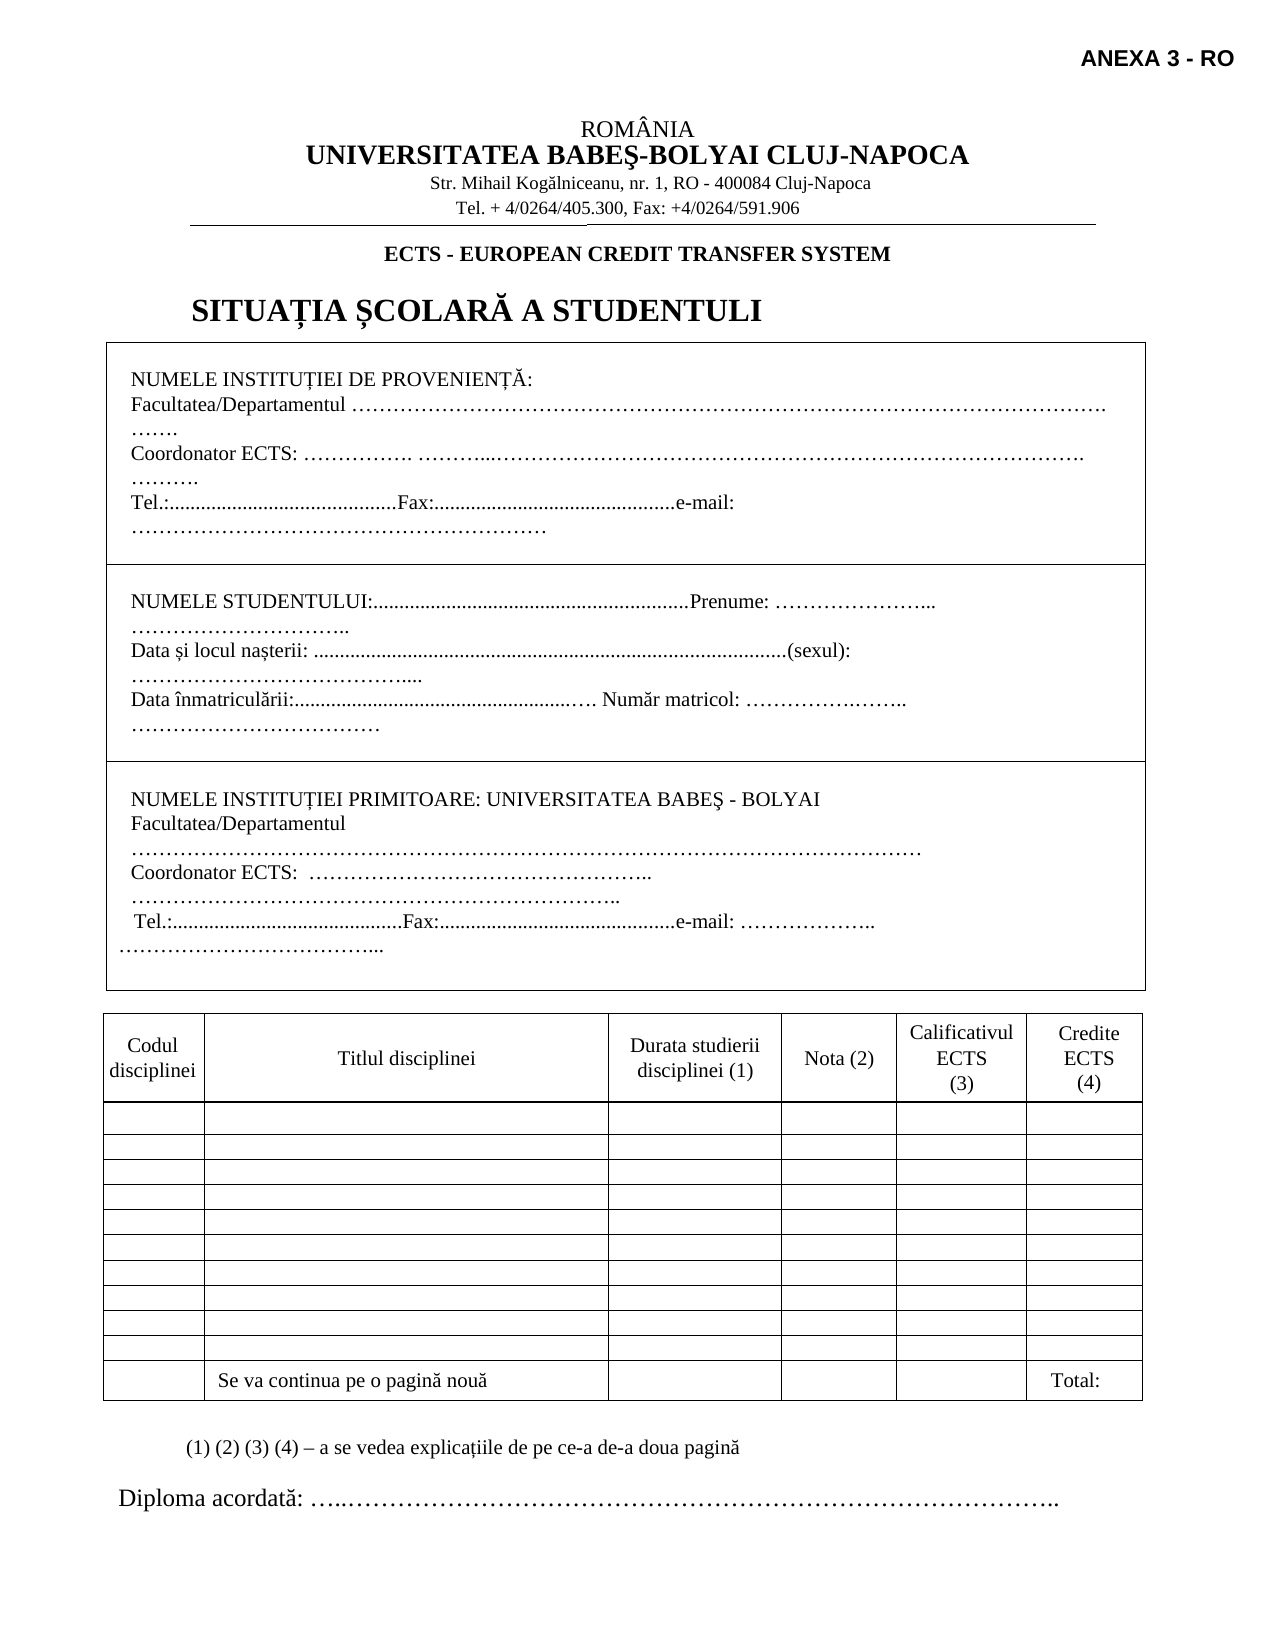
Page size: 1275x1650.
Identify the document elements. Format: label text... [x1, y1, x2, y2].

table_cell [205, 1286, 608, 1310]
table_cell [205, 1235, 608, 1259]
table_cell [205, 1185, 608, 1209]
table_cell [104, 1336, 204, 1360]
table_header Durata studierii disciplinei (1) [609, 1014, 781, 1101]
table_cell [104, 1135, 204, 1159]
table_cell [782, 1210, 896, 1234]
table_cell [782, 1336, 896, 1360]
table_cell [609, 1286, 781, 1310]
text ROMÂNIA [118, 118, 1157, 142]
text (1) (2) (3) (4) – a se vedea explicațiile de pe ce-a de-a doua pagină [118, 1434, 1157, 1459]
table_cell [782, 1135, 896, 1159]
table_cell [782, 1286, 896, 1310]
table_cell [609, 1336, 781, 1360]
table_header Credite ECTS (4) [1027, 1014, 1142, 1101]
table_cell [782, 1361, 896, 1399]
table_cell Se va continua pe o pagină nouă [205, 1361, 608, 1399]
table_cell [205, 1160, 608, 1184]
table_cell [609, 1261, 781, 1284]
table_header NUMELE INSTITUȚIEI DE PROVENIENȚĂ: Facultatea/Departamentul ……………………………………………………………………………………………….……. Coordonator ECTS: ……………. ………...………………………………………………………………………….………. Tel.: Fax: e-mail: …………………………………………………… [107, 343, 1145, 563]
table_cell [1027, 1210, 1142, 1234]
table_cell [104, 1103, 204, 1134]
table_cell [104, 1235, 204, 1259]
table_cell [897, 1336, 1026, 1360]
table_cell [1027, 1261, 1142, 1284]
table_cell [782, 1160, 896, 1184]
table_cell [609, 1361, 781, 1399]
text Diploma acordată: …..………………………………………………………………………….. [118, 1483, 1157, 1512]
table_cell [205, 1336, 608, 1360]
table_cell [897, 1286, 1026, 1310]
table_cell [1027, 1103, 1142, 1134]
table_cell [205, 1103, 608, 1134]
table_cell [609, 1160, 781, 1184]
table_cell [609, 1103, 781, 1134]
table_cell [609, 1210, 781, 1234]
table_cell [205, 1135, 608, 1159]
table_cell [1027, 1135, 1142, 1159]
table_cell [1027, 1311, 1142, 1335]
table_cell [104, 1210, 204, 1234]
table_cell [897, 1185, 1026, 1209]
table_cell [782, 1103, 896, 1134]
table_cell [609, 1135, 781, 1159]
text Str. Mihail Kogălniceanu, nr. 1, RO - 400084 Cluj-Napoca [118, 170, 871, 195]
table_cell [782, 1311, 896, 1335]
text SITUAȚIA ȘCOLARĂ A STUDENTULI [191, 296, 1157, 328]
table_cell [897, 1103, 1026, 1134]
table_header Calificativul ECTS (3) [897, 1014, 1026, 1101]
table_cell [897, 1235, 1026, 1259]
table_cell [609, 1235, 781, 1259]
table_cell [897, 1135, 1026, 1159]
table_cell [104, 1160, 204, 1184]
table_cell [609, 1311, 781, 1335]
table_cell [205, 1261, 608, 1284]
table_cell [897, 1261, 1026, 1284]
table_cell [205, 1210, 608, 1234]
table_cell [1027, 1286, 1142, 1310]
table_cell Total: [1027, 1361, 1142, 1399]
table_cell [782, 1235, 896, 1259]
table_header Codul disciplinei [104, 1014, 204, 1101]
table_header Nota (2) [782, 1014, 896, 1101]
table_cell [897, 1210, 1026, 1234]
table_cell [1027, 1185, 1142, 1209]
table_cell [782, 1185, 896, 1209]
table_cell [104, 1311, 204, 1335]
table_cell [1027, 1235, 1142, 1259]
text Tel. + 4/0264/405.300, Fax: +4/0264/591.906 [118, 195, 1137, 219]
table_cell [1027, 1336, 1142, 1360]
table_cell [104, 1286, 204, 1310]
table_cell [1027, 1160, 1142, 1184]
table_cell NUMELE STUDENTULUI: Prenume: …………………...………………………….. Data și locul nașterii: (sexul): ………………………………….... Data înmatriculării: …. Număr matricol: …………….……..……………………………… [107, 565, 1145, 761]
table_cell [897, 1361, 1026, 1399]
text UNIVERSITATEA BABEŞ-BOLYAI CLUJ-NAPOCA [118, 142, 1157, 170]
table_cell [205, 1311, 608, 1335]
table_cell [897, 1160, 1026, 1184]
table_cell NUMELE INSTITUȚIEI PRIMITOARE: UNIVERSITATEA BABEŞ - BOLYAI Facultatea/Departamentul …………………………………………………………………………………………………… Coordonator ECTS: …………………………………………..…………………………………………………………….. Tel.: .Fax:. e-mail: ………………..………………………………... [107, 762, 1145, 990]
table_cell [609, 1185, 781, 1209]
table_header Titlul disciplinei [205, 1014, 608, 1101]
table_cell [104, 1361, 204, 1399]
table_cell [104, 1261, 204, 1284]
table_cell [104, 1185, 204, 1209]
table_cell [782, 1261, 896, 1284]
text ECTS - EUROPEAN CREDIT TRANSFER SYSTEM [118, 244, 1157, 266]
table_cell [897, 1311, 1026, 1335]
